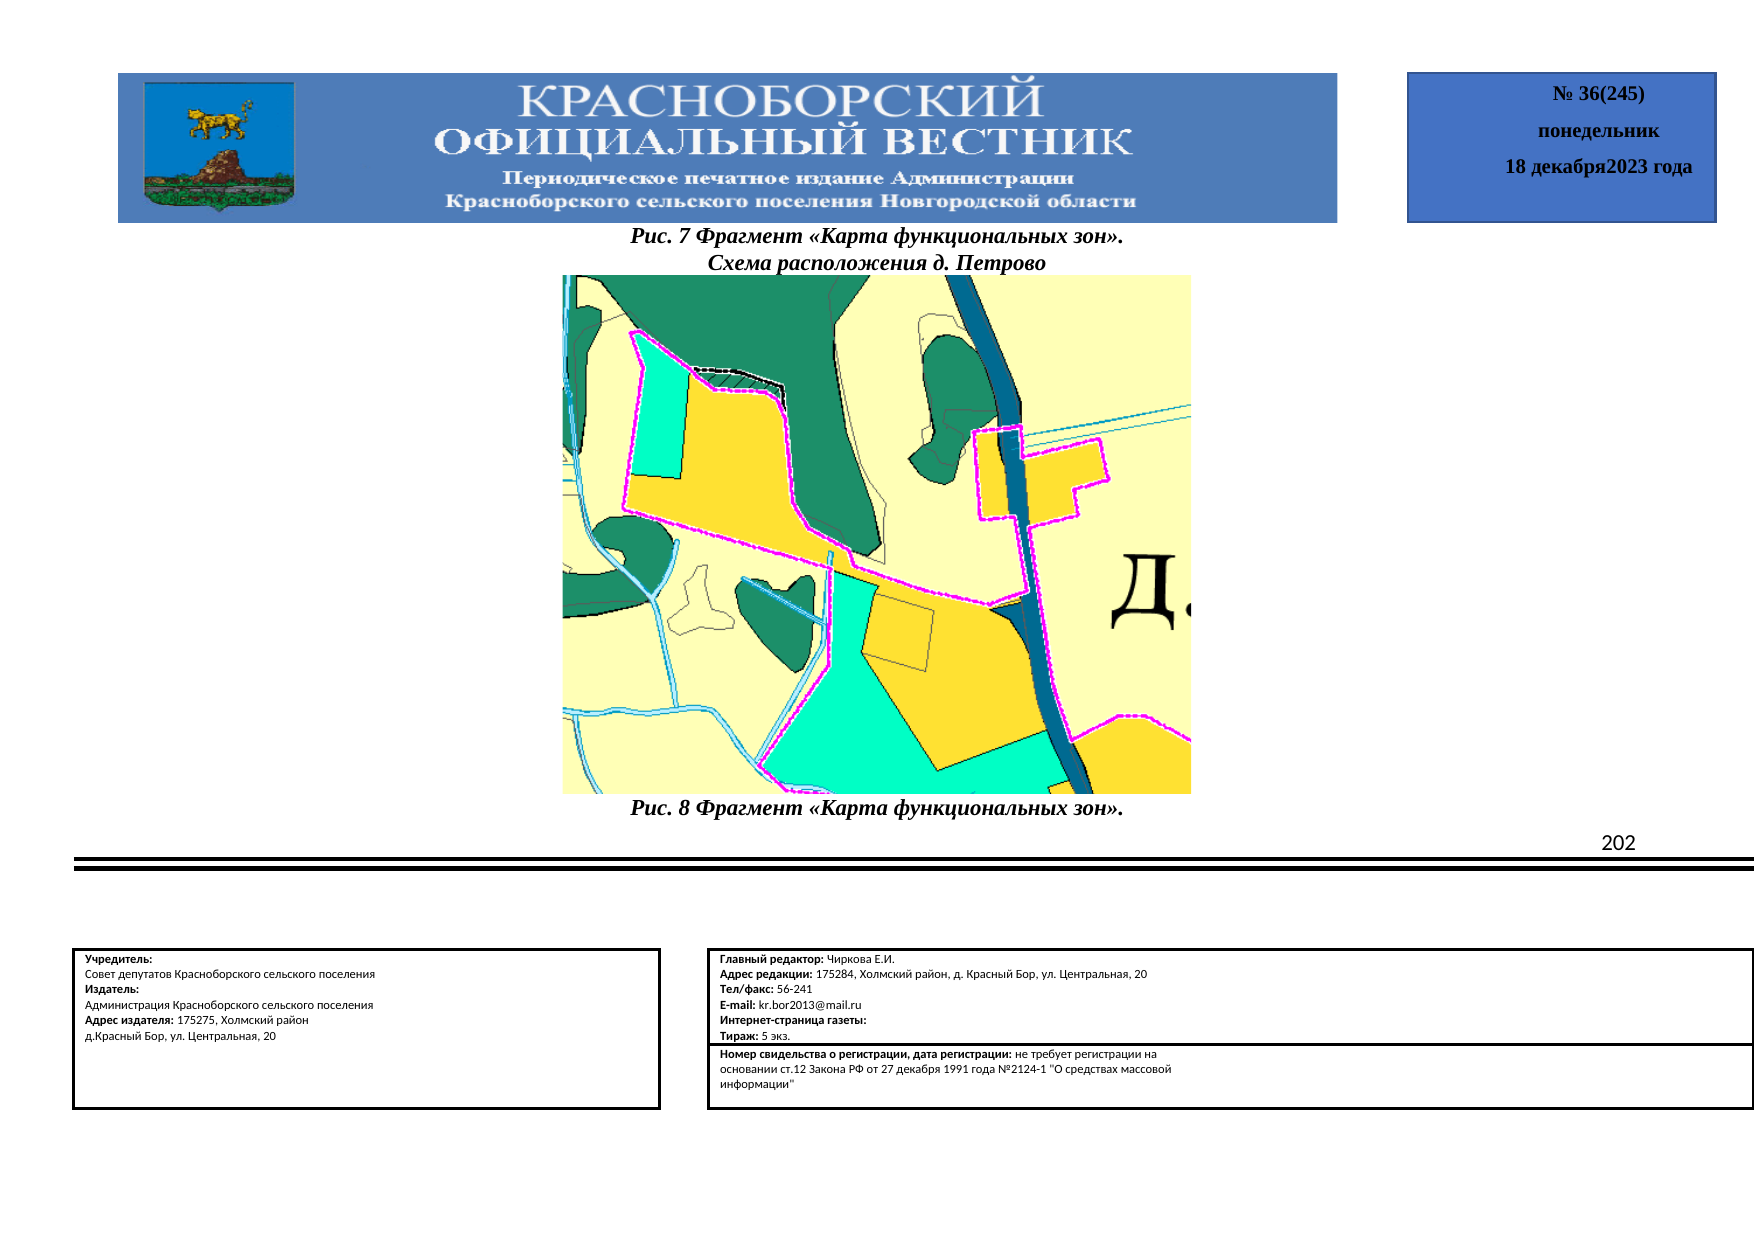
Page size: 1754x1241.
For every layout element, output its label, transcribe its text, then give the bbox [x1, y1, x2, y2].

text Рис. 8 Фрагмент «Карта функциональных зон». [118, 794, 1636, 820]
text Схема расположения д. Петрово [118, 249, 1636, 275]
picture [562, 275, 1192, 794]
text Рис. 7 Фрагмент «Карта функциональных зон». [118, 222, 1636, 249]
